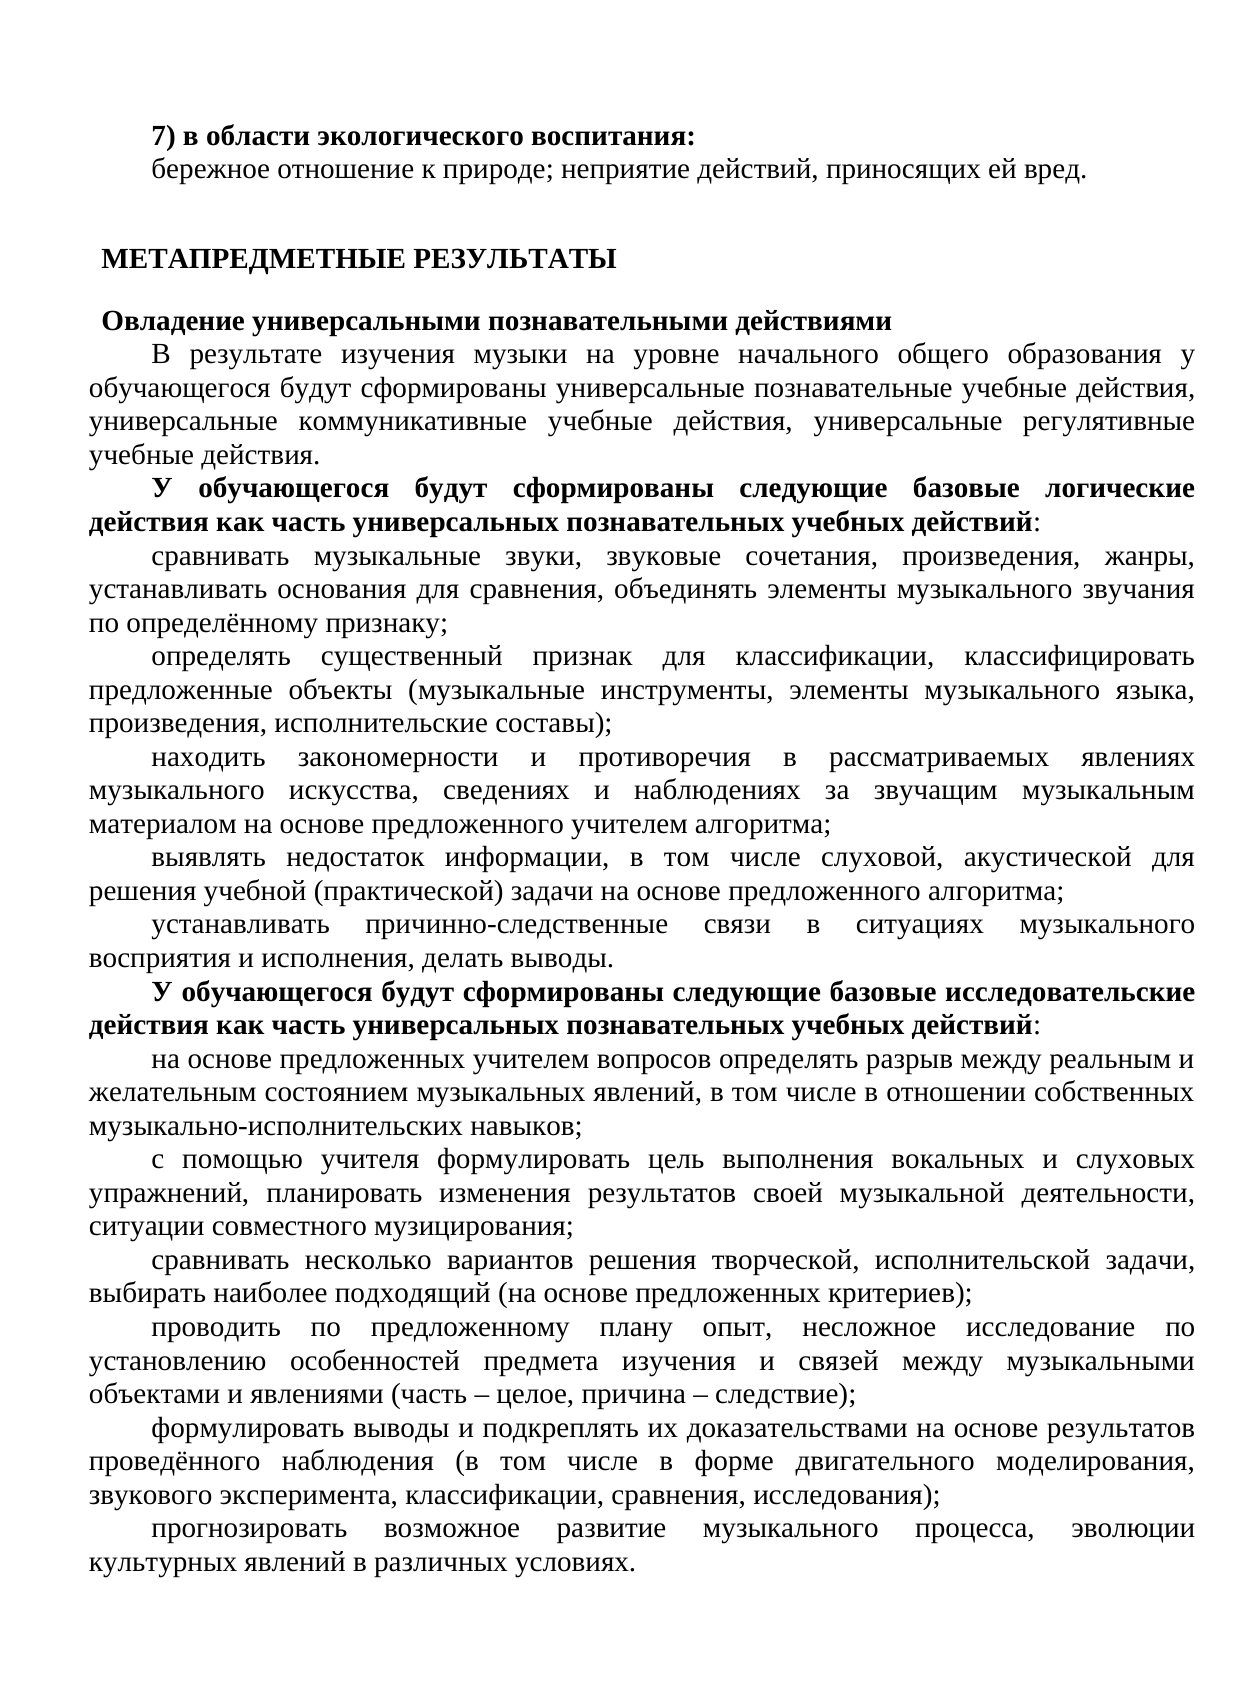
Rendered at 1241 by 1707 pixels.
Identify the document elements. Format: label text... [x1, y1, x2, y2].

text формулировать выводы и подкреплять их доказательствами на основе результатов проведённого наблюдения (в том числе в форме двигательного моделирования, звукового эксперимента, классификации, сравнения, исследования); [89, 1410, 1196, 1510]
text определять существенный признак для классификации, классифицировать предложенные объекты (музыкальные инструменты, элементы музыкального языка, произведения, исполнительские составы); [89, 638, 1196, 739]
text бережное отношение к природе; неприятие действий, приносящих ей вред. [89, 152, 1196, 185]
text 7) в области экологического воспитания: [89, 118, 1196, 152]
text прогнозировать возможное развитие музыкального процесса, эволюции культурных явлений в различных условиях. [89, 1510, 1196, 1577]
text У обучающегося будут сформированы следующие базовые исследовательские действия как часть универсальных познавательных учебных действий: [89, 974, 1196, 1041]
text проводить по предложенному плану опыт, несложное исследование по установлению особенностей предмета изучения и связей между музыкальными объектами и явлениями (часть – целое, причина – следствие); [89, 1309, 1196, 1410]
text сравнивать музыкальные звуки, звуковые сочетания, произведения, жанры, устанавливать основания для сравнения, объединять элементы музыкального звучания по определённому признаку; [89, 538, 1196, 638]
text выявлять недостаток информации, в том числе слуховой, акустической для решения учебной (практической) задачи на основе предложенного алгоритма; [89, 839, 1196, 907]
text на основе предложенных учителем вопросов определять разрыв между реальным и желательным состоянием музыкальных явлений, в том числе в отношении собственных музыкально-исполнительских навыков; [89, 1041, 1196, 1141]
text Овладение универсальными познавательными действиями [101, 303, 1196, 336]
text У обучающегося будут сформированы следующие базовые логические действия как часть универсальных познавательных учебных действий: [89, 471, 1196, 538]
text В результате изучения музыки на уровне начального общего образования у обучающегося будут сформированы универсальные познавательные учебные действия, универсальные коммуникативные учебные действия, универсальные регулятивные учебные действия. [89, 336, 1196, 471]
text устанавливать причинно-следственные связи в ситуациях музыкального восприятия и исполнения, делать выводы. [89, 907, 1196, 974]
text с помощью учителя формулировать цель выполнения вокальных и слуховых упражнений, планировать изменения результатов своей музыкальной деятельности, ситуации совместного музицирования; [89, 1141, 1196, 1242]
text сравнивать несколько вариантов решения творческой, исполнительской задачи, выбирать наиболее подходящий (на основе предложенных критериев); [89, 1242, 1196, 1309]
text находить закономерности и противоречия в рассматриваемых явлениях музыкального искусства, сведениях и наблюдениях за звучащим музыкальным материалом на основе предложенного учителем алгоритма; [89, 739, 1196, 839]
text МЕТАПРЕДМЕТНЫЕ РЕЗУЛЬТАТЫ [101, 241, 1196, 275]
